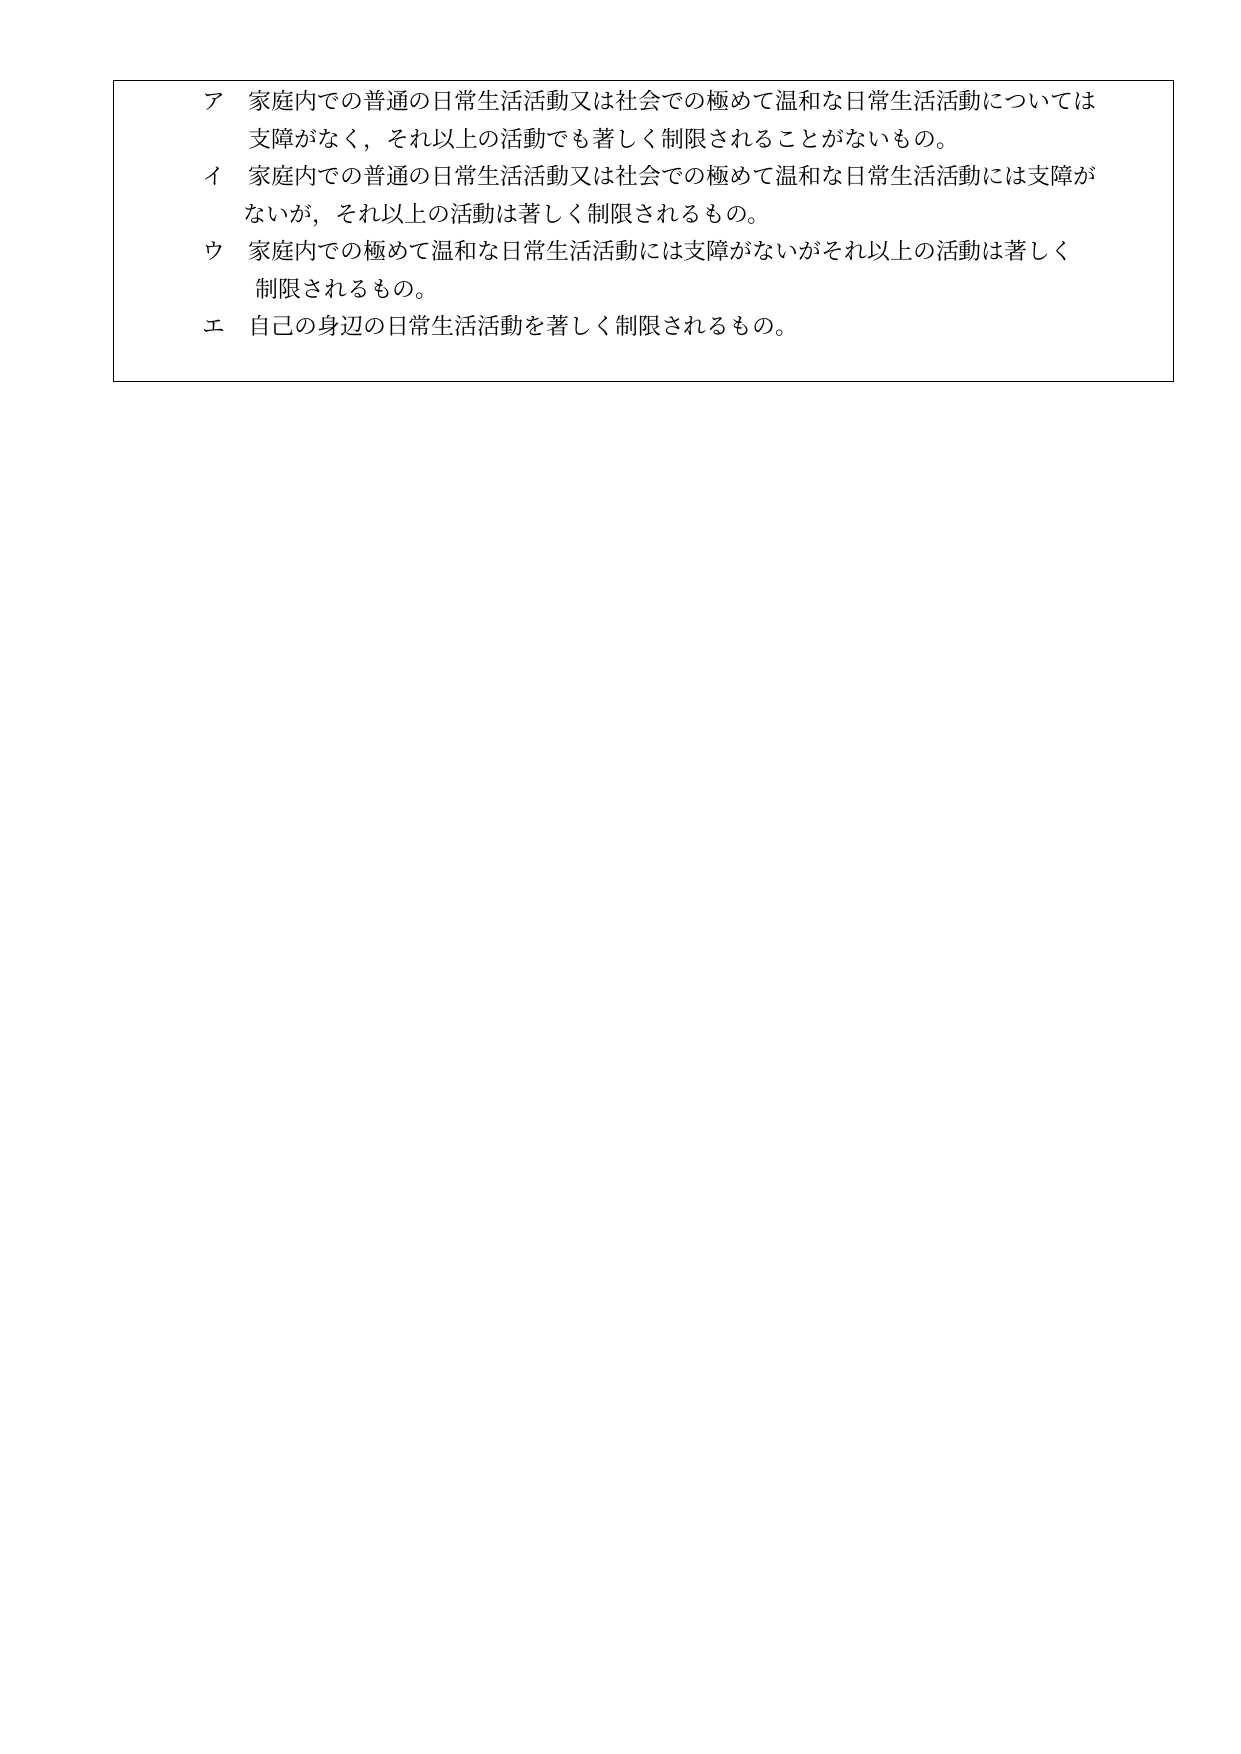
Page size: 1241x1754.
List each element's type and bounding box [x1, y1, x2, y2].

table_header [114, 81, 1173, 381]
